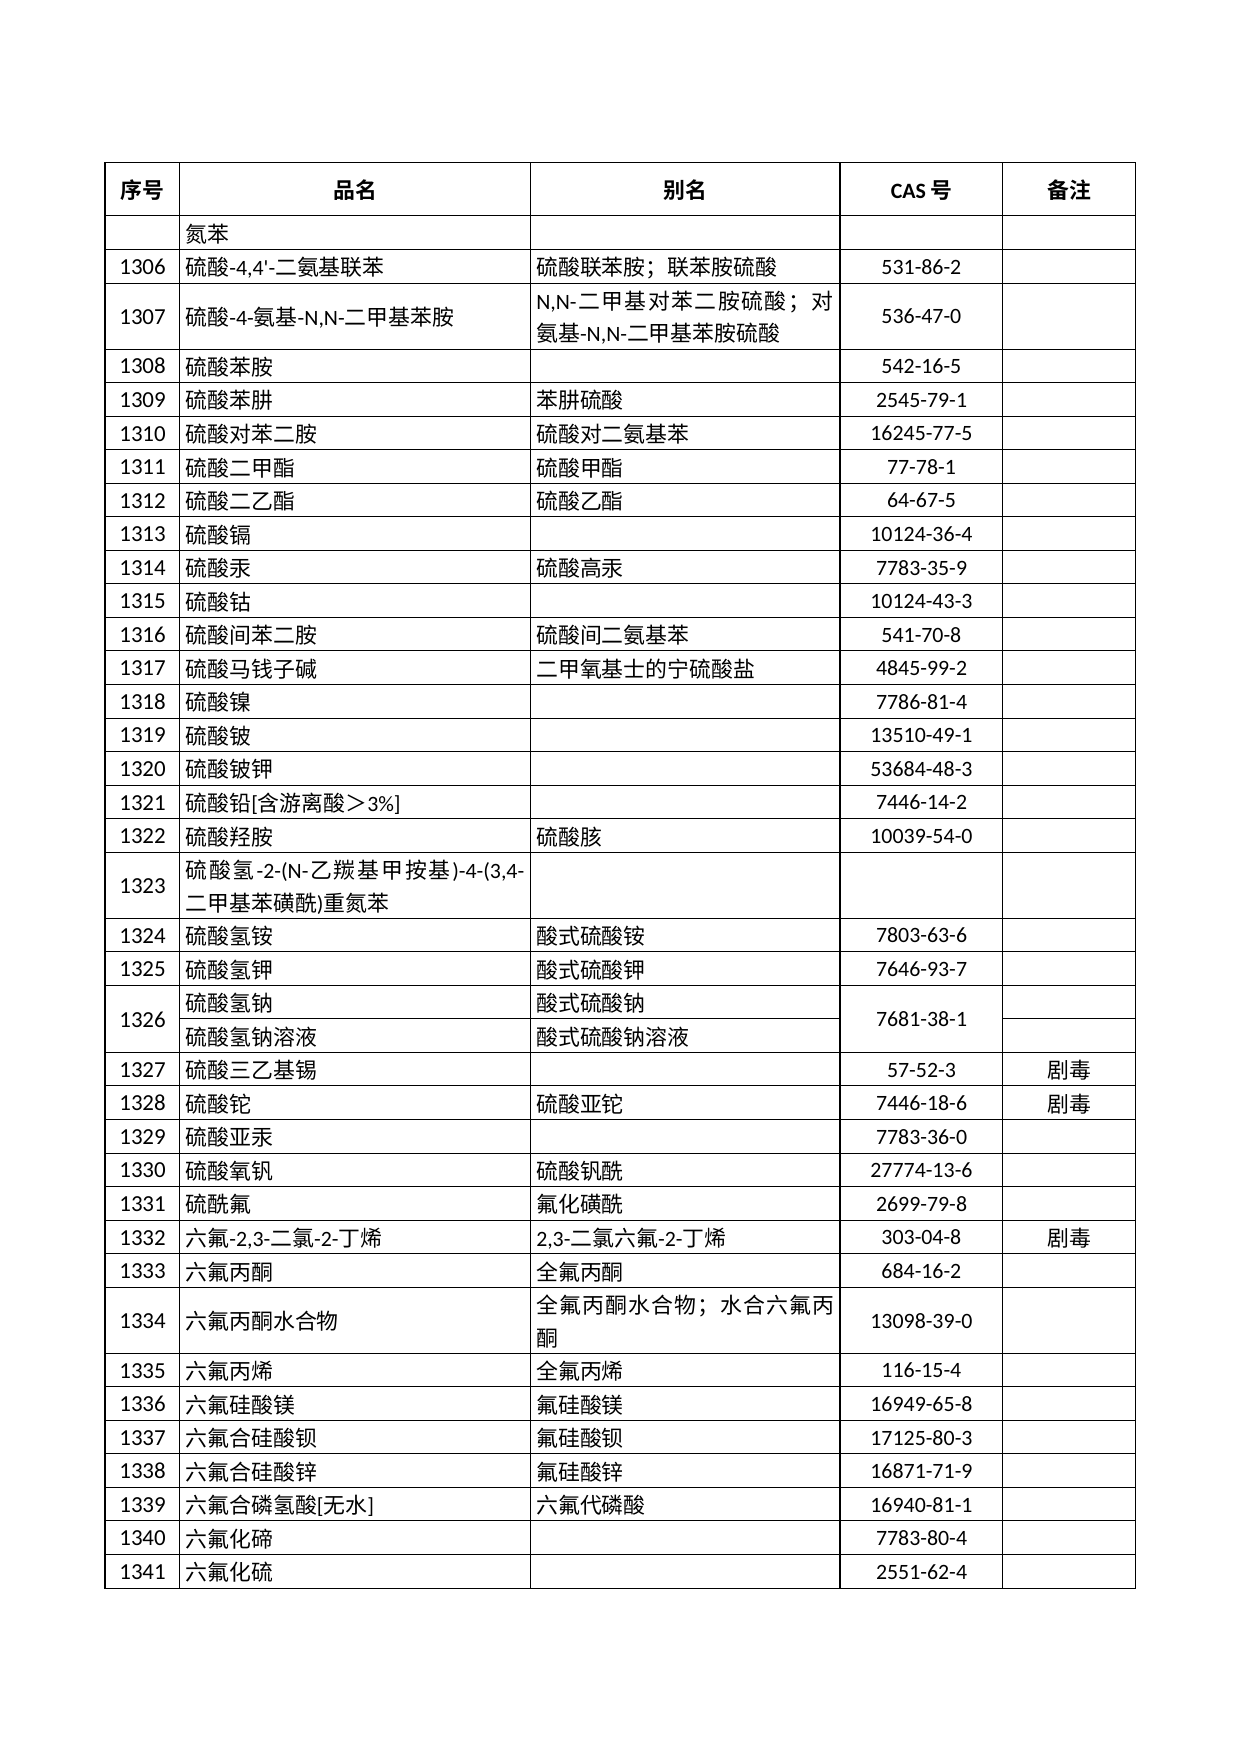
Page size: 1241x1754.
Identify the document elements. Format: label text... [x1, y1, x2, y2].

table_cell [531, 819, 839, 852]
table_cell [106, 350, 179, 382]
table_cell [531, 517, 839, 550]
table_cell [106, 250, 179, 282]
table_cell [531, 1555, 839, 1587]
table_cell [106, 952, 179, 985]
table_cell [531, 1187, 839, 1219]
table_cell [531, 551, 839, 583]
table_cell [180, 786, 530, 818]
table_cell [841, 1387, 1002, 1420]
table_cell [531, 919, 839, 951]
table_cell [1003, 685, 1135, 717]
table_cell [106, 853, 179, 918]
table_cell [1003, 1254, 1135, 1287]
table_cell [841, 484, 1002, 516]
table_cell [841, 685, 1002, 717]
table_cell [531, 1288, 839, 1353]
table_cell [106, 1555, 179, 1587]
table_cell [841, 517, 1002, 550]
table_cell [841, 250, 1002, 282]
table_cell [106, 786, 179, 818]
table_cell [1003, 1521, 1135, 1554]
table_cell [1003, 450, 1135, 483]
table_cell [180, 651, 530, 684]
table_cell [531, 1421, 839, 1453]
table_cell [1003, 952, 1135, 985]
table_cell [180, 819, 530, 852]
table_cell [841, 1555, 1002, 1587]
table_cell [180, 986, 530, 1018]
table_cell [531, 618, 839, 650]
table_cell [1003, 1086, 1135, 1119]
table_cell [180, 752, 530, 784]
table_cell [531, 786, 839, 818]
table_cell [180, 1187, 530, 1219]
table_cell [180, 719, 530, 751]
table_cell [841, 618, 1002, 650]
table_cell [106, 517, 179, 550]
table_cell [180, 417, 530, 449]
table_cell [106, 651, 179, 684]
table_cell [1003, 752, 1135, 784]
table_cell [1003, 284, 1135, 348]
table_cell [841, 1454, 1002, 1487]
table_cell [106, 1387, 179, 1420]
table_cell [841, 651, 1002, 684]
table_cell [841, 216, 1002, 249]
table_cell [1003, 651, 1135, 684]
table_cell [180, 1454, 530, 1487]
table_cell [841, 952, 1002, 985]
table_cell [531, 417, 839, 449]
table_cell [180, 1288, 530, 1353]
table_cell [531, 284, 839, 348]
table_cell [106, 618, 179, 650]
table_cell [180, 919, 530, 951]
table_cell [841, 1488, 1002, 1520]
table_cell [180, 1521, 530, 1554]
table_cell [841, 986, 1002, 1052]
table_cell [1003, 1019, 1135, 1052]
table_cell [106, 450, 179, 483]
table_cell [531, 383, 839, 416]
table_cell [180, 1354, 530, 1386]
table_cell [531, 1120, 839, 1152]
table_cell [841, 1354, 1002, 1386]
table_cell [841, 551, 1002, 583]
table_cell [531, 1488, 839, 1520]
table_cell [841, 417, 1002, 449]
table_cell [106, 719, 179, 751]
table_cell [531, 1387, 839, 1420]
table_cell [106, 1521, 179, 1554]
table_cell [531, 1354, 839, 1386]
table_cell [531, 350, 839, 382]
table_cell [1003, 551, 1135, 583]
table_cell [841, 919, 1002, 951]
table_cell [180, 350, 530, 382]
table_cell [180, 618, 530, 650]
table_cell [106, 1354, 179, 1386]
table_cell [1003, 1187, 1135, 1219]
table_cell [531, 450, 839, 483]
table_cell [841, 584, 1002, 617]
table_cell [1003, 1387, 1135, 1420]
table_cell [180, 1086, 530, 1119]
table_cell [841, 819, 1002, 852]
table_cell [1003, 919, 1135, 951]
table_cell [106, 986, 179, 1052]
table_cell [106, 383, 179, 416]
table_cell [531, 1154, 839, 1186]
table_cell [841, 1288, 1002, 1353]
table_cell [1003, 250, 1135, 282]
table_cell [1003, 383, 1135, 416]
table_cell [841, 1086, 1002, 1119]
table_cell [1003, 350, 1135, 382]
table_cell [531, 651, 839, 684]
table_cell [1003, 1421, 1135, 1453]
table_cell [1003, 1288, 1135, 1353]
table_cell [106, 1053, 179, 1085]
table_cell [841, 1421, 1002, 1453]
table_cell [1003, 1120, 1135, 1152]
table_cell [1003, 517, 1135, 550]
table_header 序号 [106, 163, 179, 215]
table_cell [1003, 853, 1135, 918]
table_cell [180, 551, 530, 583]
table_header 别名 [531, 163, 839, 215]
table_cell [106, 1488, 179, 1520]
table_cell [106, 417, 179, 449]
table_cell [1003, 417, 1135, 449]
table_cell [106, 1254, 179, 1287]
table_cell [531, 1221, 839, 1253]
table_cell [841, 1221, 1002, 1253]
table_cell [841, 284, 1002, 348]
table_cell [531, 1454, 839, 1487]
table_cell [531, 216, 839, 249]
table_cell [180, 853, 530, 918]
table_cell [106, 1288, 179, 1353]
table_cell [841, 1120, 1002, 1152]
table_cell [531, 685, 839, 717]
table_header 备注 [1003, 163, 1135, 215]
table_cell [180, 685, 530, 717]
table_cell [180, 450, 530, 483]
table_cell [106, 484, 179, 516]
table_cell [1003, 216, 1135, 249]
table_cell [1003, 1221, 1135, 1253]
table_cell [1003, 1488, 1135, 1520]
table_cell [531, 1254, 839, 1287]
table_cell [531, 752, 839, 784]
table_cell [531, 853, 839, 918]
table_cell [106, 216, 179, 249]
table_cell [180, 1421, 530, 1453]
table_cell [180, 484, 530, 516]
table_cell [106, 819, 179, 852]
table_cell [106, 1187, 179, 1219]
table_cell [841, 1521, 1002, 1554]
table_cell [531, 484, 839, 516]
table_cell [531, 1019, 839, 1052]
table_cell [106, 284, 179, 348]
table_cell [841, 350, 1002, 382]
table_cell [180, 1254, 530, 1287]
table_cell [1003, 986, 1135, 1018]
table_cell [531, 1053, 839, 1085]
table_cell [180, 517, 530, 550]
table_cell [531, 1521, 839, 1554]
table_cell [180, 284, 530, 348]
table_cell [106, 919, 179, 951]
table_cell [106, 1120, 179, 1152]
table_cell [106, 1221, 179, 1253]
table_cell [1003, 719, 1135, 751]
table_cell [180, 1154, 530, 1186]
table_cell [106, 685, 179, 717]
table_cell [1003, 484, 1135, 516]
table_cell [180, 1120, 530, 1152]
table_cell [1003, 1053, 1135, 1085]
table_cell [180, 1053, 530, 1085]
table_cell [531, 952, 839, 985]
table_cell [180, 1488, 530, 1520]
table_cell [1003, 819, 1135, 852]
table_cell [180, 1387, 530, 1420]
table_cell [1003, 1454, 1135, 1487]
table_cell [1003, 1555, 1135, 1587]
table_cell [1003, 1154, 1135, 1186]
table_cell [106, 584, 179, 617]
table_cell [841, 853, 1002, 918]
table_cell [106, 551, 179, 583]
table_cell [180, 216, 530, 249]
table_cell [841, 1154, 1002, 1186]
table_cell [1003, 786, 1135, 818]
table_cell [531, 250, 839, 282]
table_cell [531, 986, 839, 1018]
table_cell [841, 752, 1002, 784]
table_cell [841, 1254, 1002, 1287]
table_header 品名 [180, 163, 530, 215]
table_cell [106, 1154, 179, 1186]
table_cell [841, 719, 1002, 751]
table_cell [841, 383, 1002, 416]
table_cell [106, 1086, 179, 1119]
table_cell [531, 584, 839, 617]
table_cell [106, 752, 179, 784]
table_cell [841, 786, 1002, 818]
table_header CAS号 [841, 163, 1002, 215]
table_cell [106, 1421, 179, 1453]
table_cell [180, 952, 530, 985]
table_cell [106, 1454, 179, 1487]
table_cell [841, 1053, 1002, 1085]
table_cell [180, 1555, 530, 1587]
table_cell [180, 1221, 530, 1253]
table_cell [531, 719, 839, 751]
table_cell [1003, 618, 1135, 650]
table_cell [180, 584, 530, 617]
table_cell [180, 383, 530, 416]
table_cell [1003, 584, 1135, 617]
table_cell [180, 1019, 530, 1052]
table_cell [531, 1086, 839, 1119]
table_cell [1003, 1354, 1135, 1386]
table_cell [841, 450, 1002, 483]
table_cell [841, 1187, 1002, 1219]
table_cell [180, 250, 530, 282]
